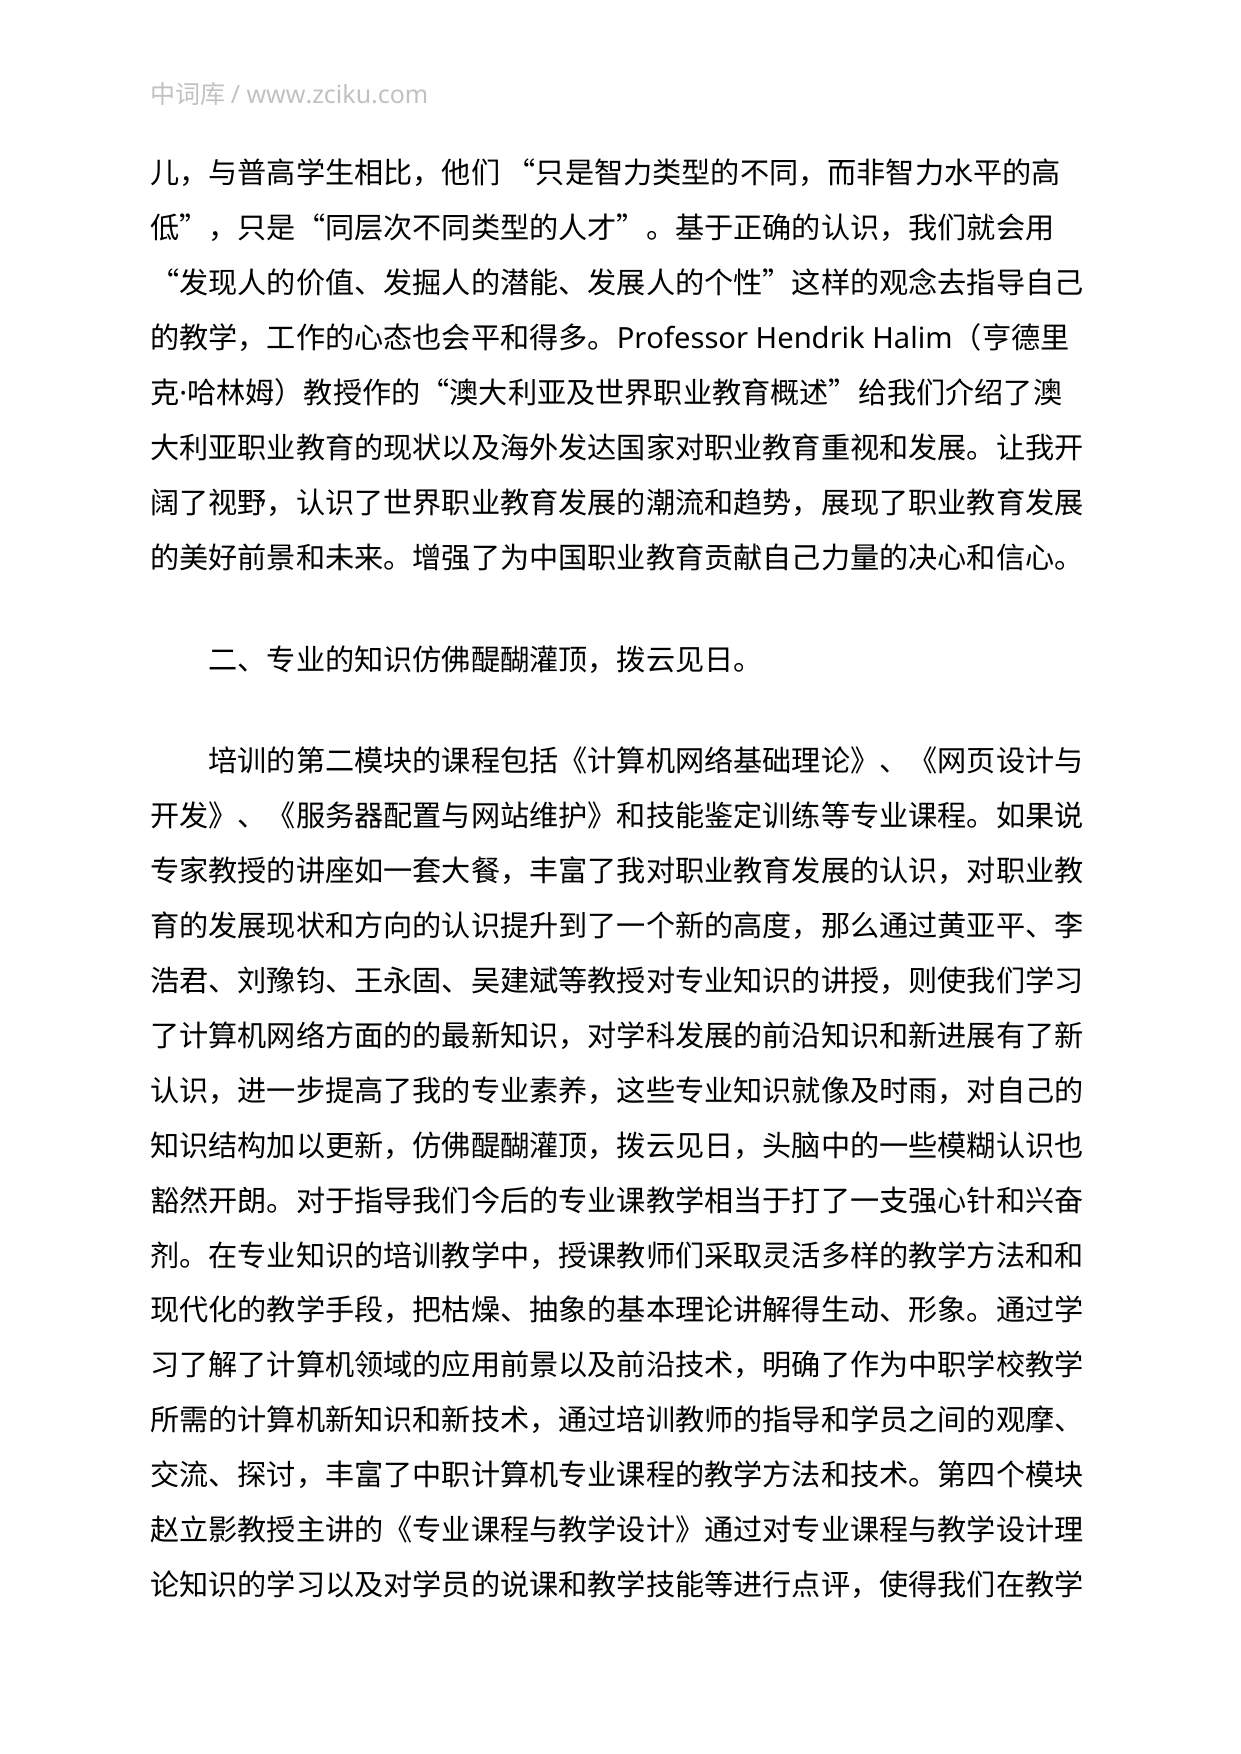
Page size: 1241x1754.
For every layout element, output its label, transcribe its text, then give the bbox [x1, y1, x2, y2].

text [150, 150, 1090, 577]
text 二、专业的知识仿佛醍醐灌顶，拨云见日。 [150, 636, 1090, 678]
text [150, 738, 1090, 1604]
